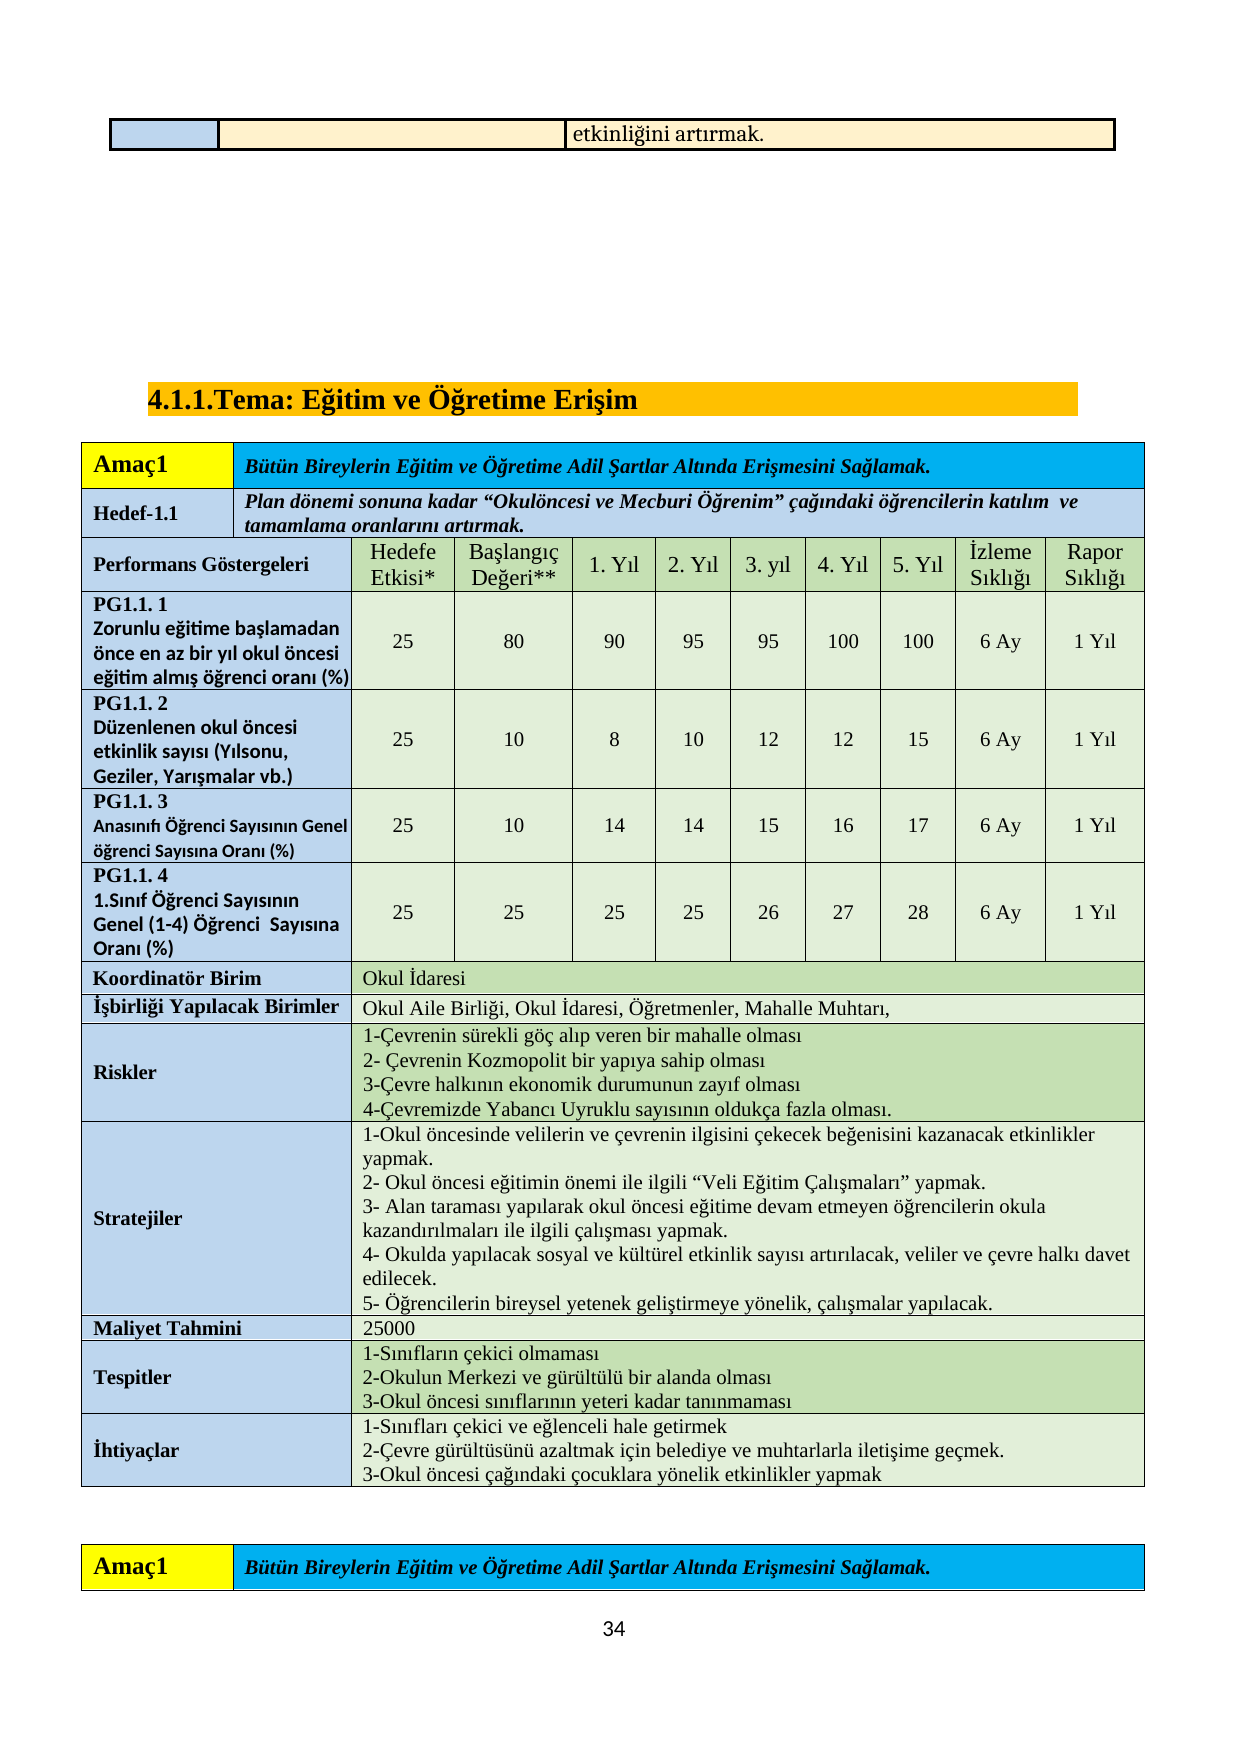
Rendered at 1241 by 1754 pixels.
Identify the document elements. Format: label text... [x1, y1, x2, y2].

table_cell 25 [352, 789, 454, 862]
table_cell PG1.1. 1 Zorunlu eğitime başlamadan önce en az bir yıl okul öncesi eğitim almış öğrenci oranı (%) [82, 592, 351, 689]
table_cell Koordinatör Birim [82, 962, 351, 993]
table_cell 25 [352, 863, 454, 961]
table_cell Başlangıç Değeri** [455, 538, 572, 591]
table_cell 5. Yıl [881, 538, 955, 591]
table_header Bütün Bireylerin Eğitim ve Öğretime Adil Şartlar Altında Erişmesini Sağlamak. [234, 1545, 1144, 1589]
table_cell 10 [455, 690, 572, 788]
table_header Amaç1 [82, 443, 233, 488]
table_cell PG1.1. 4 1.Sınıf Öğrenci Sayısının Genel (1-4) Öğrenci Sayısına Oranı (%) [82, 863, 351, 961]
table_cell Riskler [82, 1024, 351, 1121]
table_cell 26 [731, 863, 805, 961]
table_cell 1-Sınıfları çekici ve eğlenceli hale getirmek 2-Çevre gürültüsünü azaltmak için belediye ve muhtarlarla iletişime geçmek. 3-Okul öncesi çağındaki çocuklara yönelik etkinlikler yapmak [352, 1414, 1144, 1486]
table_header Amaç1 [82, 1545, 233, 1589]
table_cell 27 [806, 863, 880, 961]
table_cell 80 [455, 592, 572, 689]
table_cell 25 [656, 863, 730, 961]
table_cell 25 [352, 690, 454, 788]
table_cell 1 Yıl [1046, 863, 1144, 961]
table_cell İzleme Sıklığı [956, 538, 1045, 591]
table_cell 14 [573, 789, 655, 862]
table_cell 12 [731, 690, 805, 788]
table_cell Stratejiler [82, 1122, 351, 1314]
table_cell Okul İdaresi [352, 962, 1144, 993]
table_cell Plan dönemi sonuna kadar “Okulöncesi ve Mecburi Öğrenim” çağındaki öğrencilerin katılım ve tamamlama oranlarını artırmak. [234, 489, 1144, 537]
table_cell 6 Ay [956, 789, 1045, 862]
table_cell 15 [731, 789, 805, 862]
table_cell Rapor Sıklığı [1046, 538, 1144, 591]
table_cell İhtiyaçlar [82, 1414, 351, 1486]
table_cell 15 [881, 690, 955, 788]
table_cell 1. Yıl [573, 538, 655, 591]
table_cell 4. Yıl [806, 538, 880, 591]
table_cell 16 [806, 789, 880, 862]
table_cell 10 [656, 690, 730, 788]
table_cell 1 Yıl [1046, 789, 1144, 862]
table_cell 1-Sınıfların çekici olmaması 2-Okulun Merkezi ve gürültülü bir alanda olması 3-Okul öncesi sınıflarının yeteri kadar tanınmaması [352, 1341, 1144, 1413]
table_cell 17 [881, 789, 955, 862]
table_cell 1-Çevrenin sürekli göç alıp veren bir mahalle olması 2- Çevrenin Kozmopolit bir yapıya sahip olması 3-Çevre halkının ekonomik durumunun zayıf olması 4-Çevremizde Yabancı Uyruklu sayısının oldukça fazla olması. [352, 1024, 1144, 1121]
text 4.1.1.Tema: Eğitim ve Öğretime Erişim [148, 382, 1078, 416]
table_cell 95 [656, 592, 730, 689]
table_cell Performans Göstergeleri [82, 538, 351, 591]
table_cell 10 [455, 789, 572, 862]
table_cell Hedef-1.1 [82, 489, 233, 537]
table_cell İşbirliği Yapılacak Birimler [82, 995, 351, 1022]
table_cell 14 [656, 789, 730, 862]
table_cell 2. Yıl [656, 538, 730, 591]
table_cell 12 [806, 690, 880, 788]
table_cell 25 [573, 863, 655, 961]
table_cell 1 Yıl [1046, 690, 1144, 788]
table_cell 6 Ay [956, 863, 1045, 961]
table_cell 25000 [352, 1316, 1144, 1339]
table_cell Tespitler [82, 1341, 351, 1413]
table_cell 95 [731, 592, 805, 689]
table_cell 28 [881, 863, 955, 961]
table_cell Hedefe Etkisi* [352, 538, 454, 591]
table_cell Maliyet Tahmini [82, 1316, 351, 1339]
table_cell 25 [352, 592, 454, 689]
table_cell 25 [455, 863, 572, 961]
table_cell 1 Yıl [1046, 592, 1144, 689]
table_cell PG1.1. 2 Düzenlenen okul öncesi etkinlik sayısı (Yılsonu, Geziler, Yarışmalar vb.) [82, 690, 351, 788]
table_cell 6 Ay [956, 592, 1045, 689]
table_cell 1-Okul öncesinde velilerin ve çevrenin ilgisini çekecek beğenisini kazanacak etkinlikler yapmak. 2- Okul öncesi eğitimin önemi ile ilgili “Veli Eğitim Çalışmaları” yapmak. 3- Alan taraması yapılarak okul öncesi eğitime devam etmeyen öğrencilerin okula kazandırılmaları ile ilgili çalışması yapmak. 4- Okulda yapılacak sosyal ve kültürel etkinlik sayısı artırılacak, veliler ve çevre halkı davet edilecek. 5- Öğrencilerin bireysel yetenek geliştirmeye yönelik, çalışmalar yapılacak. [352, 1122, 1144, 1314]
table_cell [567, 121, 1113, 148]
table_cell 6 Ay [956, 690, 1045, 788]
table_cell 100 [806, 592, 880, 689]
table_cell PG1.1. 3 Anasınıfı Öğrenci Sayısının Genel öğrenci Sayısına Oranı (%) [82, 789, 351, 862]
table_cell Okul Aile Birliği, Okul İdaresi, Öğretmenler, Mahalle Muhtarı, [352, 995, 1144, 1022]
table_header Bütün Bireylerin Eğitim ve Öğretime Adil Şartlar Altında Erişmesini Sağlamak. [234, 443, 1144, 488]
table_cell 3. yıl [731, 538, 805, 591]
table_cell 100 [881, 592, 955, 689]
table_cell 8 [573, 690, 655, 788]
table_cell 90 [573, 592, 655, 689]
